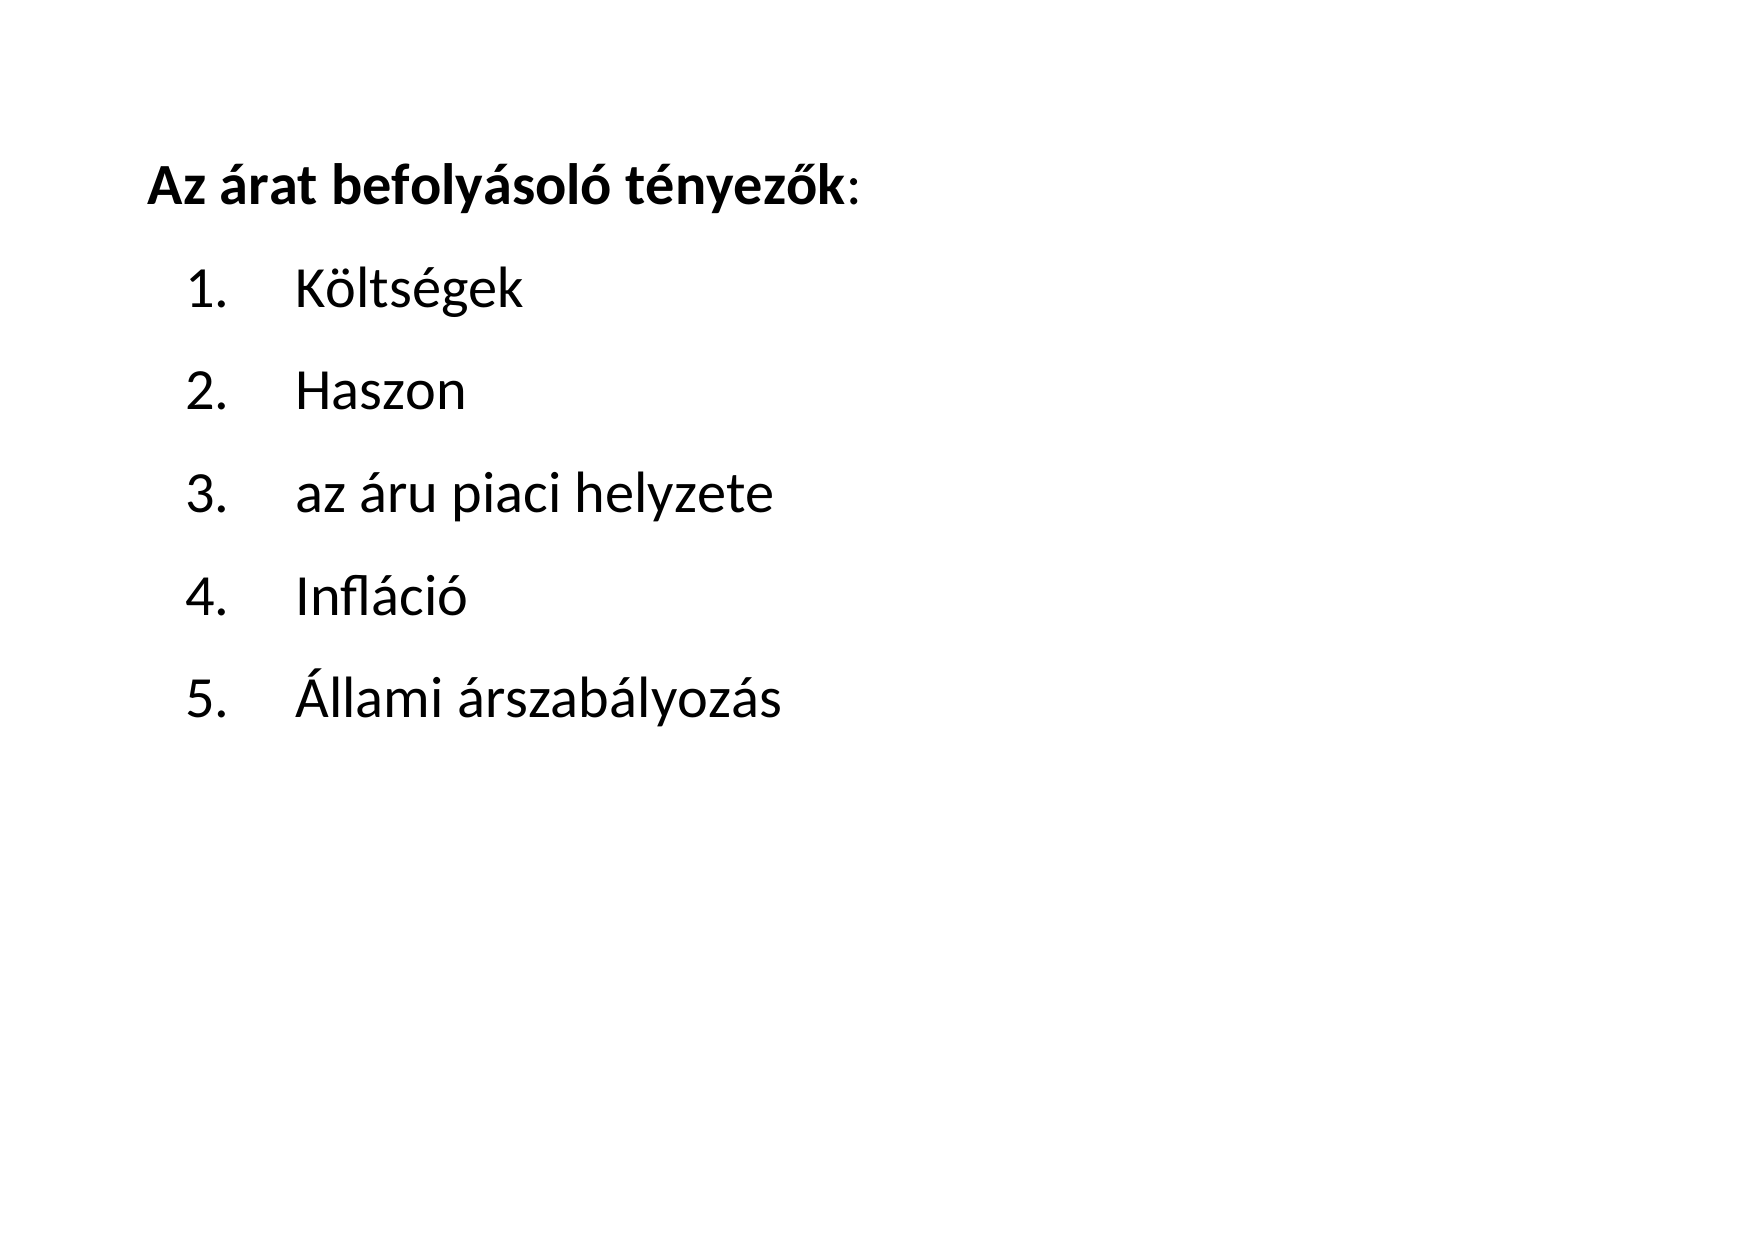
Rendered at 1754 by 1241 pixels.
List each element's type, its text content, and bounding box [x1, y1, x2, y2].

list Költségek [185, 250, 1606, 322]
list Állami árszabályozás [185, 661, 1606, 732]
list Haszon [185, 353, 1606, 424]
text Az árat befolyásoló tényezők: [148, 148, 1606, 219]
list Infláció [185, 558, 1606, 630]
list az áru piaci helyzete [185, 456, 1606, 527]
